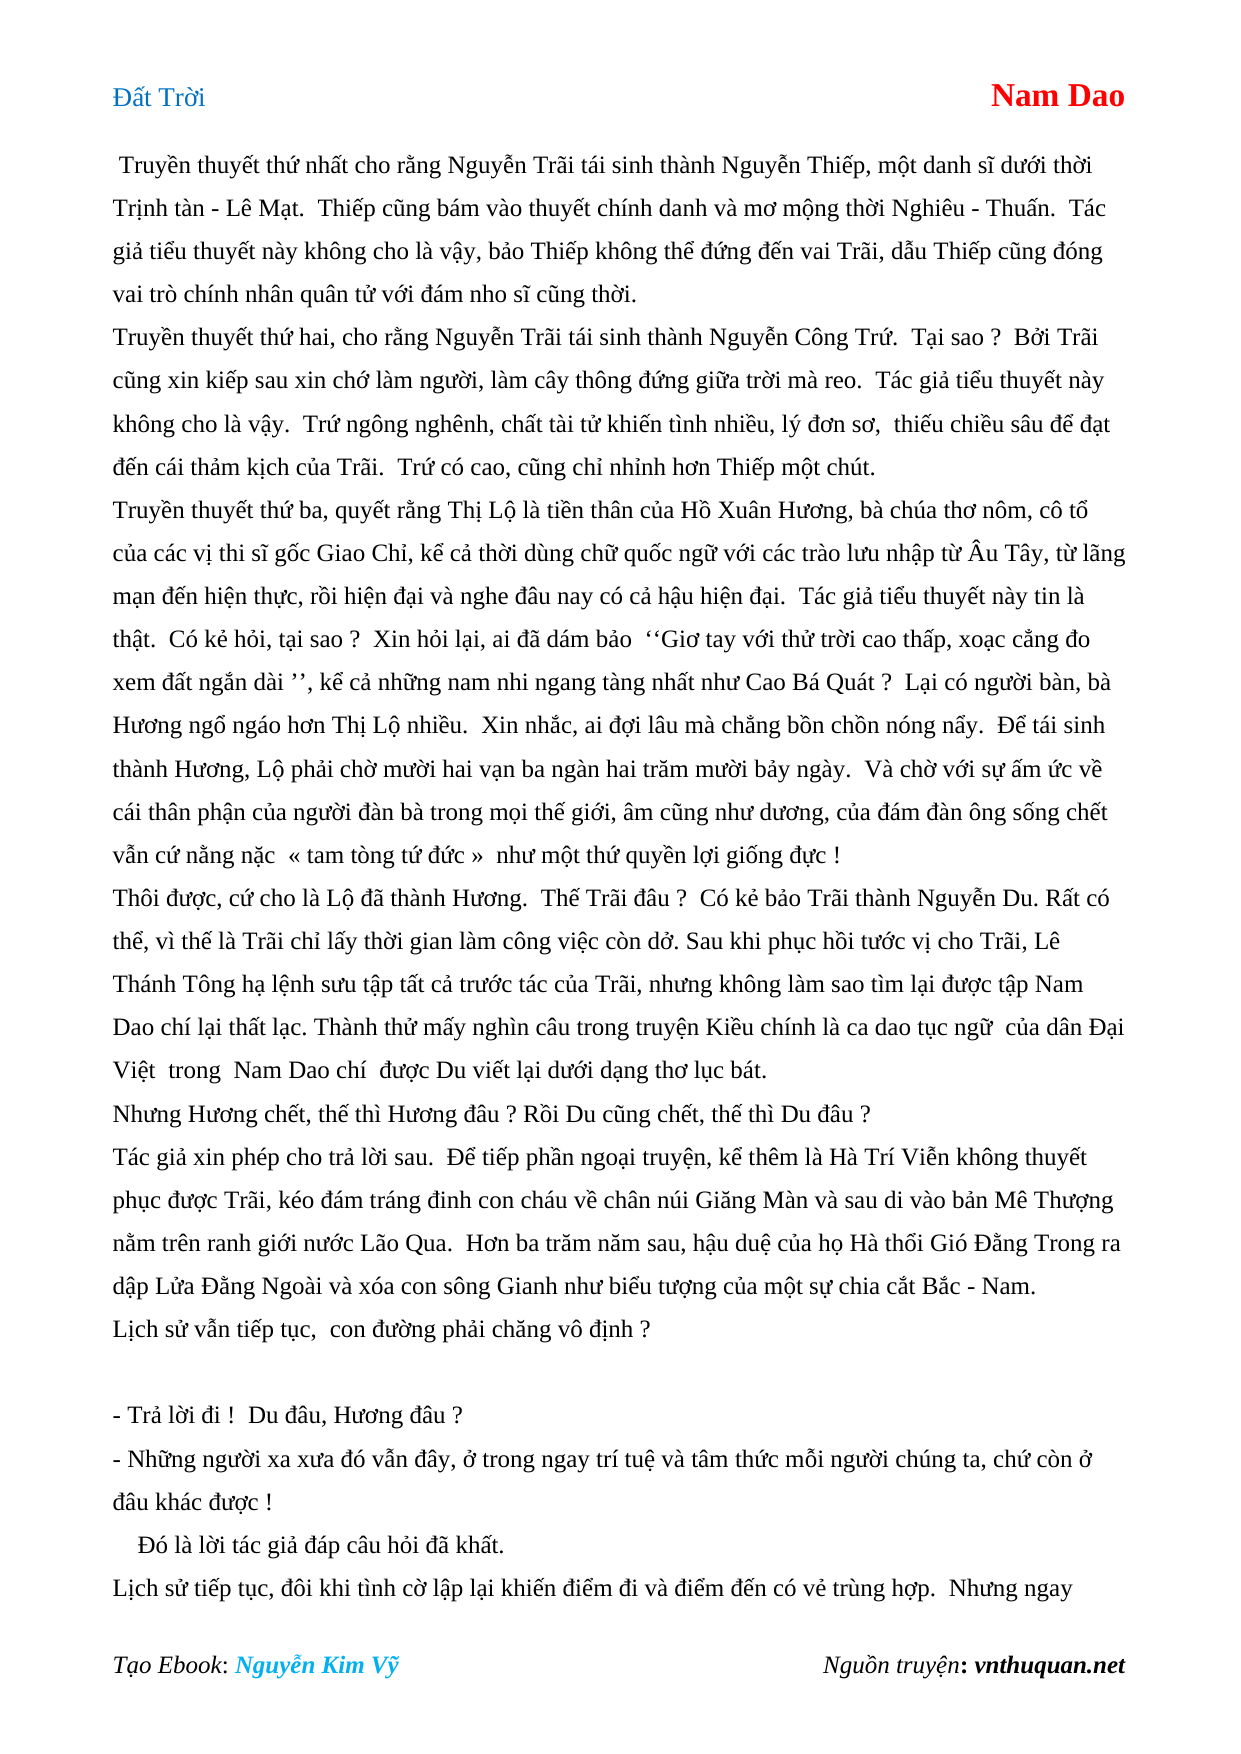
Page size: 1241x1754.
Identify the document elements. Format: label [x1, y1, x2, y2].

text [112, 150, 1128, 1602]
